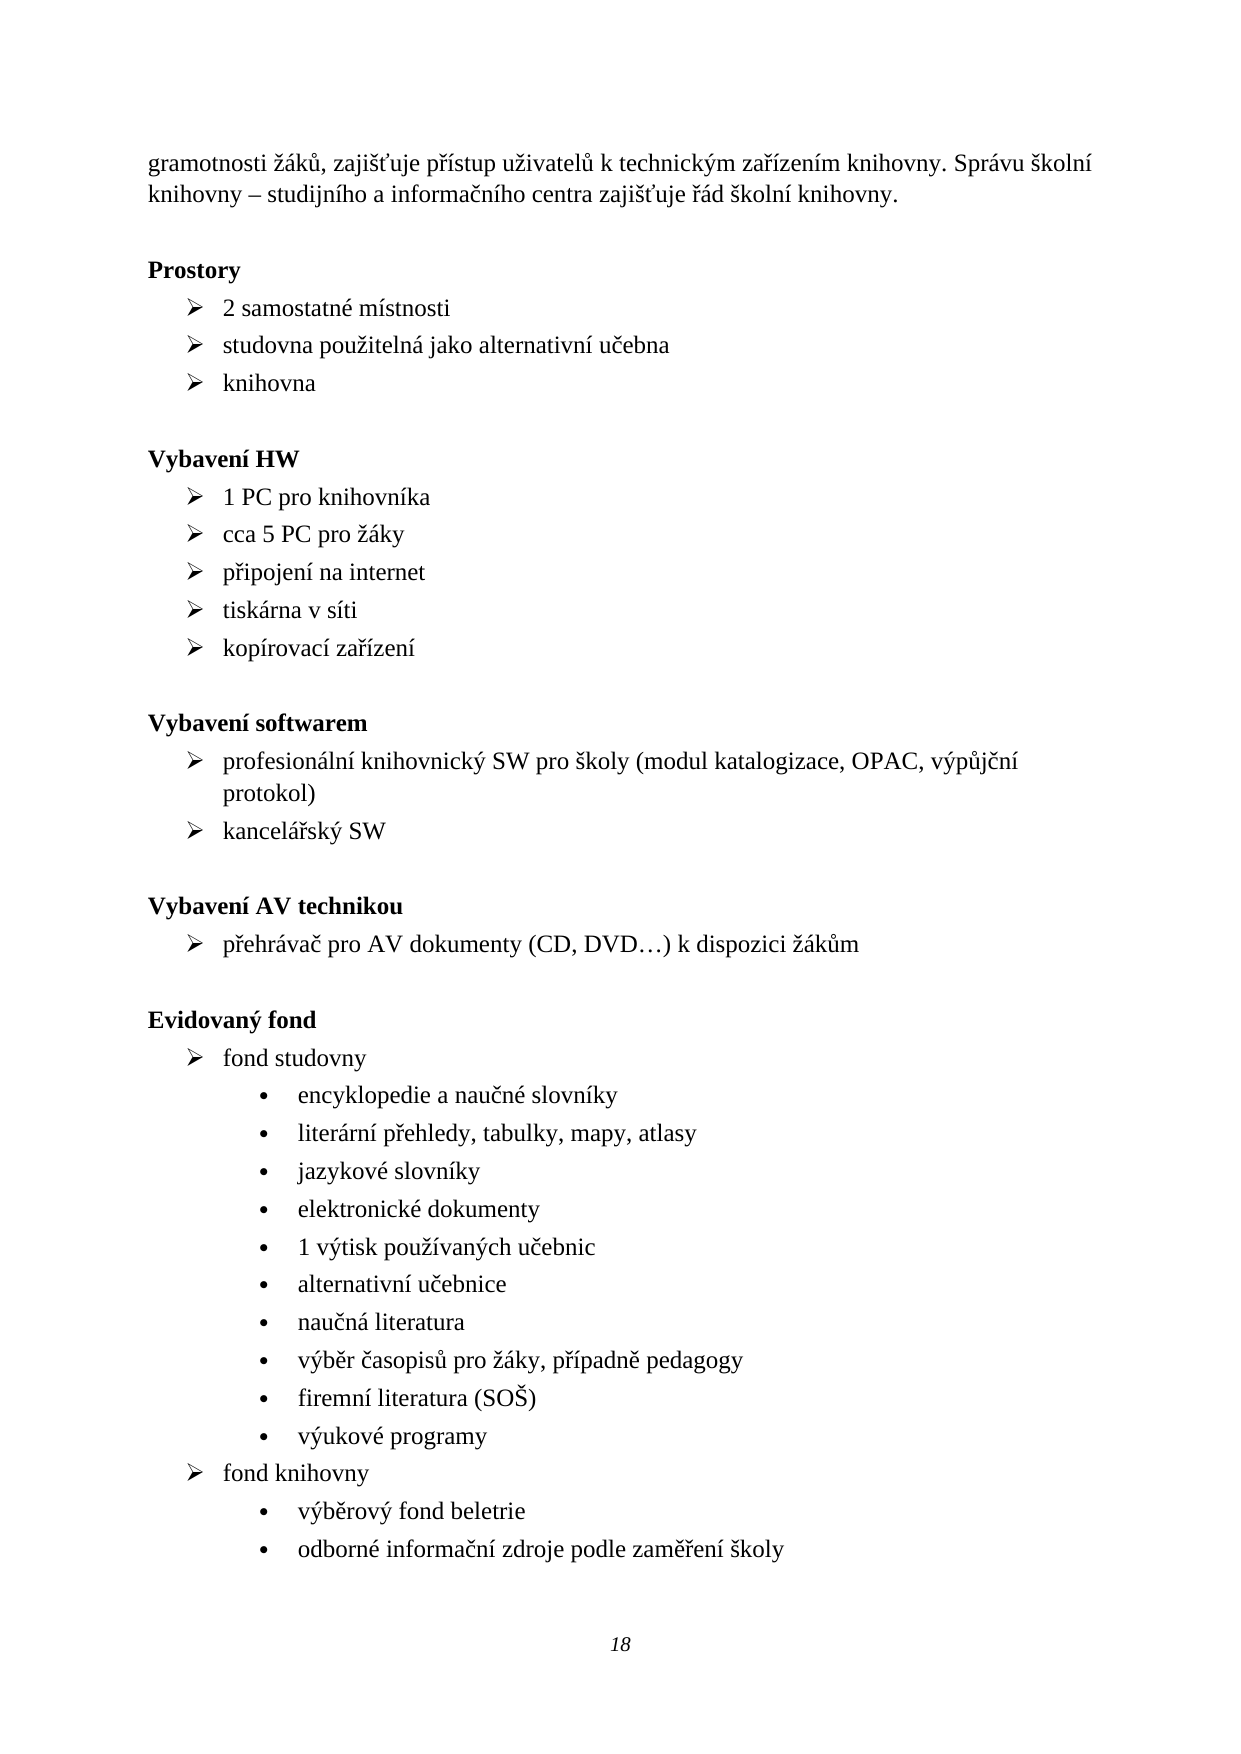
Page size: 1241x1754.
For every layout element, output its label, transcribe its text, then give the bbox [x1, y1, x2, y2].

list jazykové slovníky [260, 1156, 1093, 1185]
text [148, 148, 1093, 208]
text Vybavení AV technikou [148, 891, 1093, 920]
list alternativní učebnice [260, 1269, 1093, 1298]
list fond studovny [185, 1043, 1093, 1071]
list cca 5 PC pro žáky [185, 519, 1093, 548]
list 1 PC pro knihovníka [185, 482, 1093, 510]
list profesionální knihovnický SW pro školy (modul katalogizace, OPAC, výpůjční protokol) [185, 746, 1093, 807]
list odborné informační zdroje podle zaměření školy [260, 1534, 1093, 1563]
list 2 samostatné místnosti [185, 293, 1093, 321]
list studovna použitelná jako alternativní učebna [185, 330, 1093, 359]
list literární přehledy, tabulky, mapy, atlasy [260, 1118, 1093, 1147]
list naučná literatura [260, 1307, 1093, 1336]
text Vybavení HW [148, 444, 1093, 473]
list výukové programy [260, 1421, 1093, 1449]
list encyklopedie a naučné slovníky [260, 1080, 1093, 1109]
list výběrový fond beletrie [260, 1496, 1093, 1525]
list 1 výtisk používaných učebnic [260, 1232, 1093, 1260]
text Vybavení softwarem [148, 708, 1093, 737]
list firemní literatura (SOŠ) [260, 1383, 1093, 1412]
list elektronické dokumenty [260, 1194, 1093, 1223]
list fond knihovny [185, 1458, 1093, 1487]
list výběr časopisů pro žáky, případně pedagogy [260, 1345, 1093, 1374]
text Evidovaný fond [148, 1005, 1093, 1033]
list připojení na internet [185, 557, 1093, 586]
list přehrávač pro AV dokumenty (CD, DVD…) k dispozici žákům [185, 929, 1093, 958]
text Prostory [148, 255, 1093, 283]
list tiskárna v síti [185, 595, 1093, 624]
list kancelářský SW [185, 816, 1093, 844]
list knihovna [185, 368, 1093, 397]
list kopírovací zařízení [185, 633, 1093, 662]
